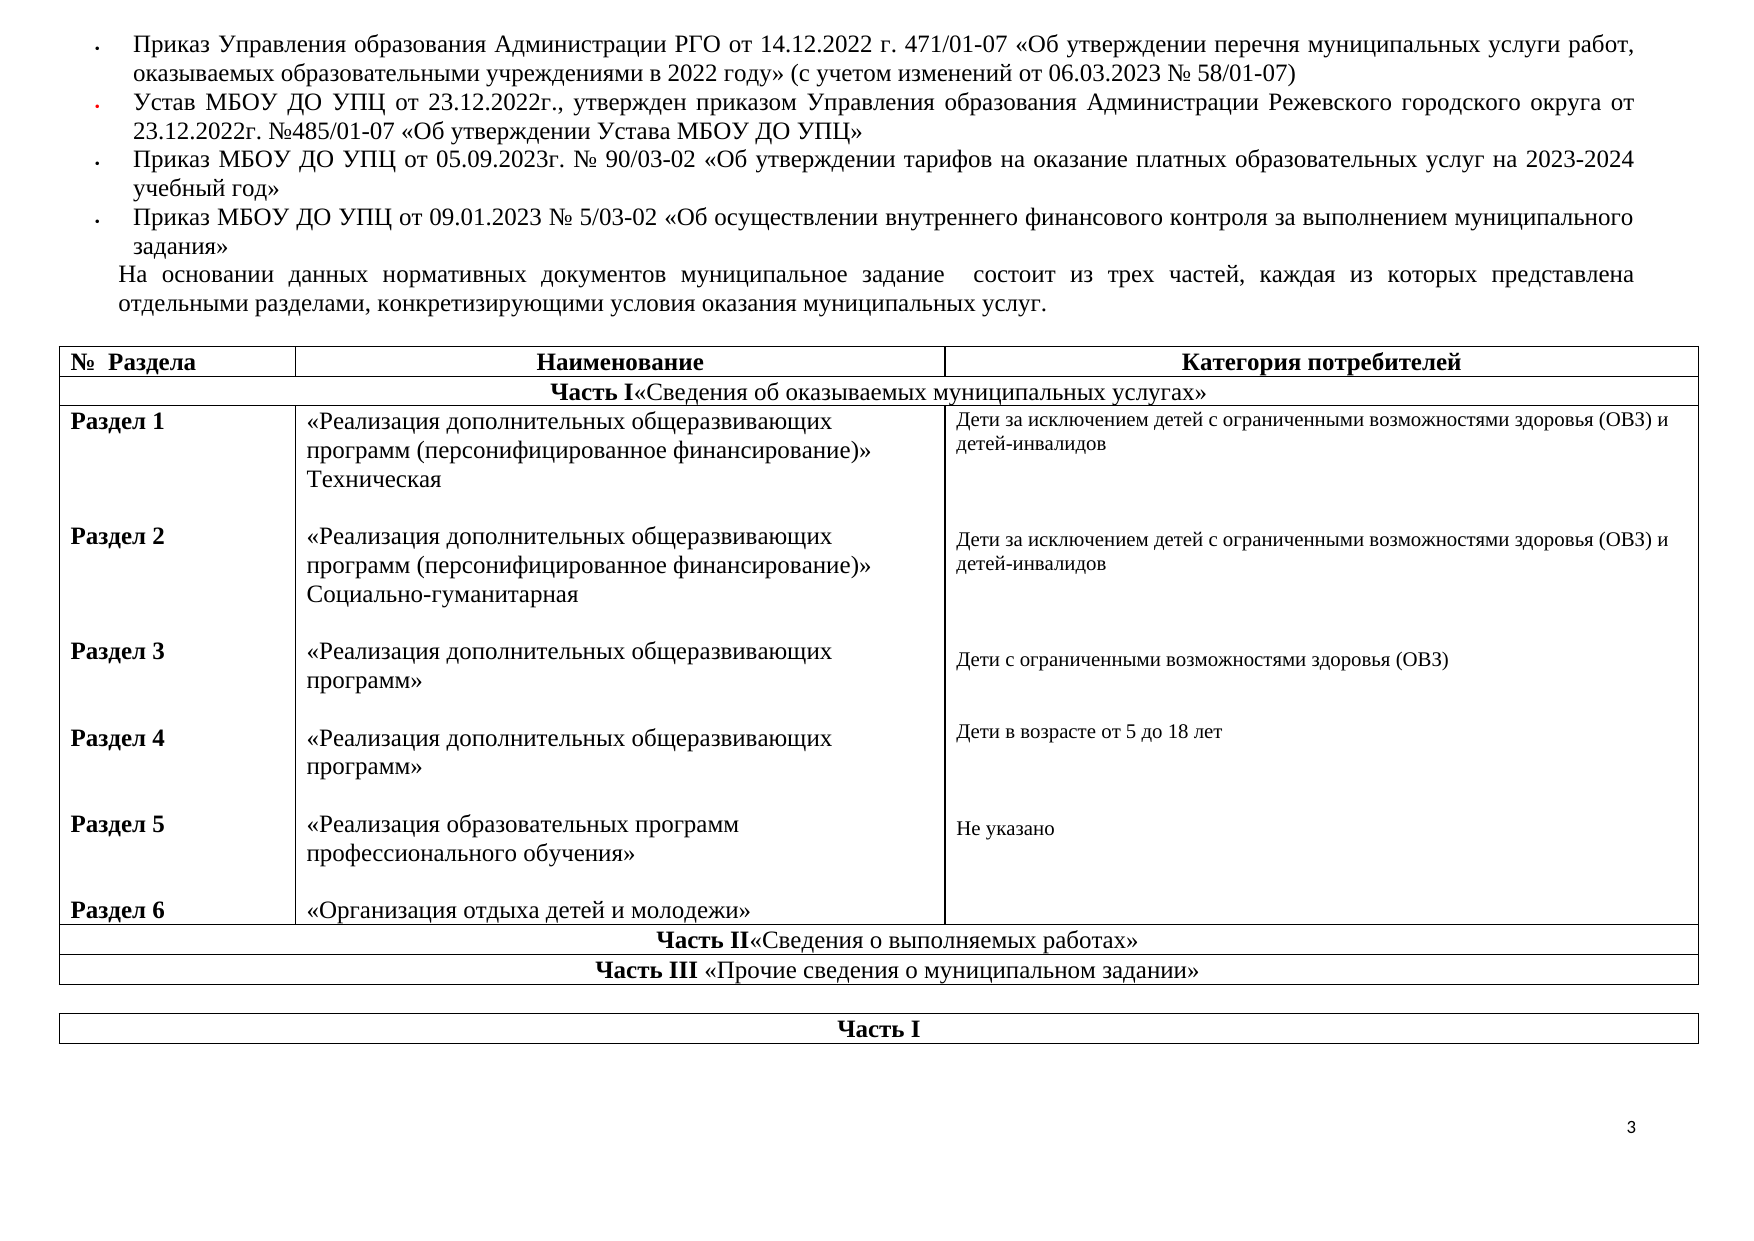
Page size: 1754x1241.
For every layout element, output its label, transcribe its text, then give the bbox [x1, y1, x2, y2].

list Приказ Управления образования Администрации РГО от 14.12.2022 г. 471/01-07 «Об утверждении перечня муниципальных услуги работ, оказываемых образовательными учреждениями в 2022 году» (с учетом изменений от 06.03.2023 № 58/01-07) [95, 29, 1636, 87]
list Приказ МБОУ ДО УПЦ от 05.09.2023г. № 90/03-02 «Об утверждении тарифов на оказание платных образовательных услуг на 2023-2024 учебный год» [95, 144, 1636, 202]
table_cell «Реализация дополнительных общеразвивающих программ (персонифицированное финансирование)» Техническая «Реализация дополнительных общеразвивающих программ (персонифицированное финансирование)» Социально-гуманитарная «Реализация дополнительных общеразвивающих программ» «Реализация дополнительных общеразвивающих программ» «Реализация образовательных программ профессионального обучения» «Организация отдыха детей и молодежи» [296, 406, 944, 924]
table_header Часть I [60, 1014, 1698, 1043]
list Приказ МБОУ ДО УПЦ от 09.01.2023 № 5/03-02 «Об осуществлении внутреннего финансового контроля за выполнением муниципального задания» [95, 202, 1636, 259]
list Устав МБОУ ДО УПЦ от 23.12.2022г., утвержден приказом Управления образования Администрации Режевского городского округа от 23.12.2022г. №485/01-07 «Об утверждении Устава МБОУ ДО УПЦ» [95, 87, 1636, 144]
table_cell Дети за исключением детей с ограниченными возможностями здоровья (ОВЗ) и детей-инвалидов Дети за исключением детей с ограниченными возможностями здоровья (ОВЗ) и детей-инвалидов Дети с ограниченными возможностями здоровья (ОВЗ) Дети в возрасте от 5 до 18 лет Не указано [946, 406, 1698, 924]
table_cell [60, 406, 295, 924]
table_cell Часть I«Сведения об оказываемых муниципальных услугах» [60, 377, 1698, 405]
table_cell Часть III «Прочие сведения о муниципальном задании» [60, 955, 1698, 983]
table_header Наименование [296, 347, 944, 376]
table_header № Раздела [60, 347, 295, 376]
table_header Категория потребителей [946, 347, 1698, 376]
text На основании данных нормативных документов муниципальное задание состоит из трех частей, каждая из которых представлена отдельными разделами, конкретизирующими условия оказания муниципальных услуг. [118, 259, 1636, 317]
table_cell Часть II«Сведения о выполняемых работах» [60, 925, 1698, 954]
